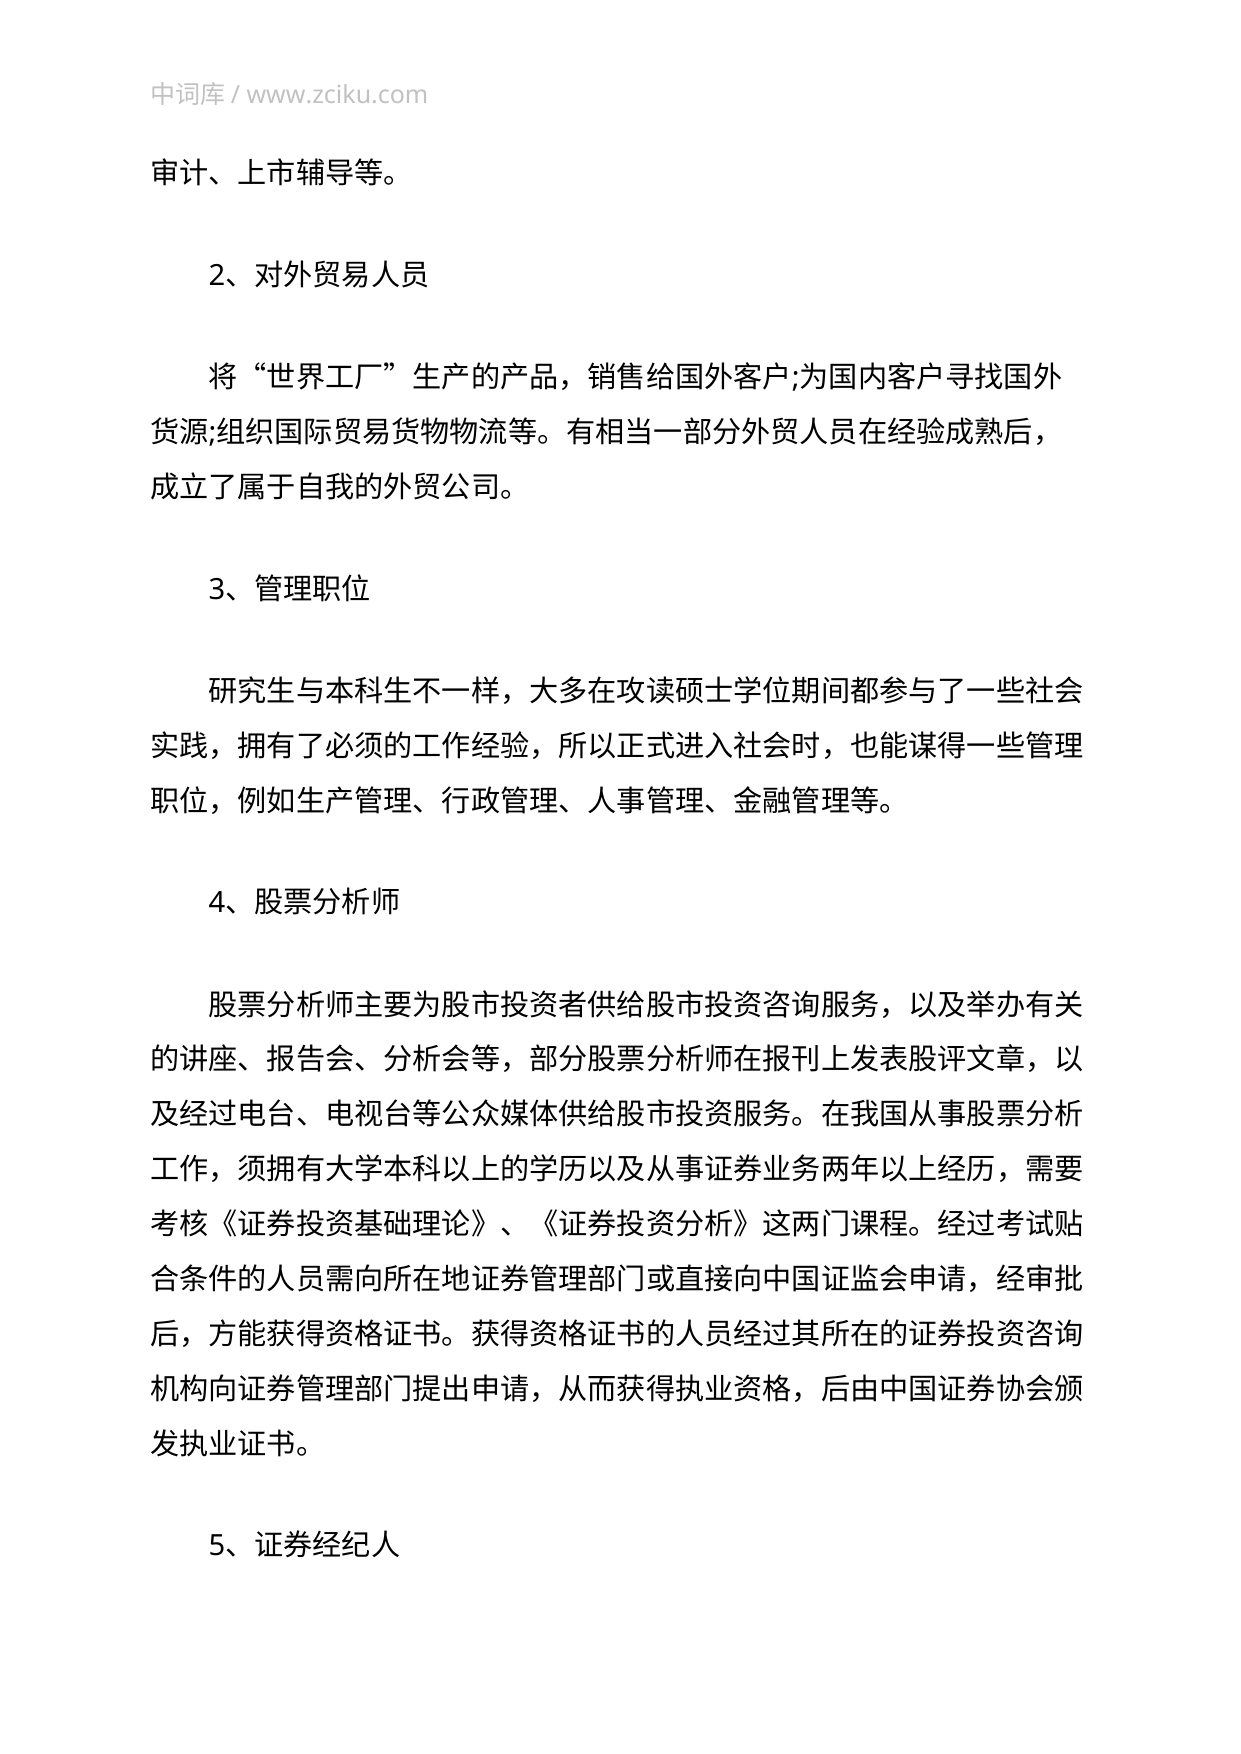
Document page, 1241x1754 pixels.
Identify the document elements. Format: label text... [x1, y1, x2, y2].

text 5、证券经纪人 [150, 1522, 1090, 1564]
text 3、管理职位 [150, 566, 1090, 608]
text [150, 150, 1090, 192]
text 2、对外贸易人员 [150, 252, 1090, 294]
text 研究生与本科生不一样，大多在攻读硕士学位期间都参与了一些社会实践，拥有了必须的工作经验，所以正式进入社会时，也能谋得一些管理职位，例如生产管理、行政管理、人事管理、金融管理等。 [150, 667, 1090, 819]
text 股票分析师主要为股市投资者供给股市投资咨询服务，以及举办有关的讲座、报告会、分析会等，部分股票分析师在报刊上发表股评文章，以及经过电台、电视台等公众媒体供给股市投资服务。在我国从事股票分析工作，须拥有大学本科以上的学历以及从事证券业务两年以上经历，需要考核《证券投资基础理论》、《证券投资分析》这两门课程。经过考试贴合条件的人员需向所在地证券管理部门或直接向中国证监会申请，经审批后，方能获得资格证书。获得资格证书的人员经过其所在的证券投资咨询机构向证券管理部门提出申请，从而获得执业资格，后由中国证券协会颁发执业证书。 [150, 981, 1090, 1462]
text 4、股票分析师 [150, 879, 1090, 921]
text 将“世界工厂”生产的产品，销售给国外客户;为国内客户寻找国外货源;组织国际贸易货物物流等。有相当一部分外贸人员在经验成熟后，成立了属于自我的外贸公司。 [150, 354, 1090, 506]
